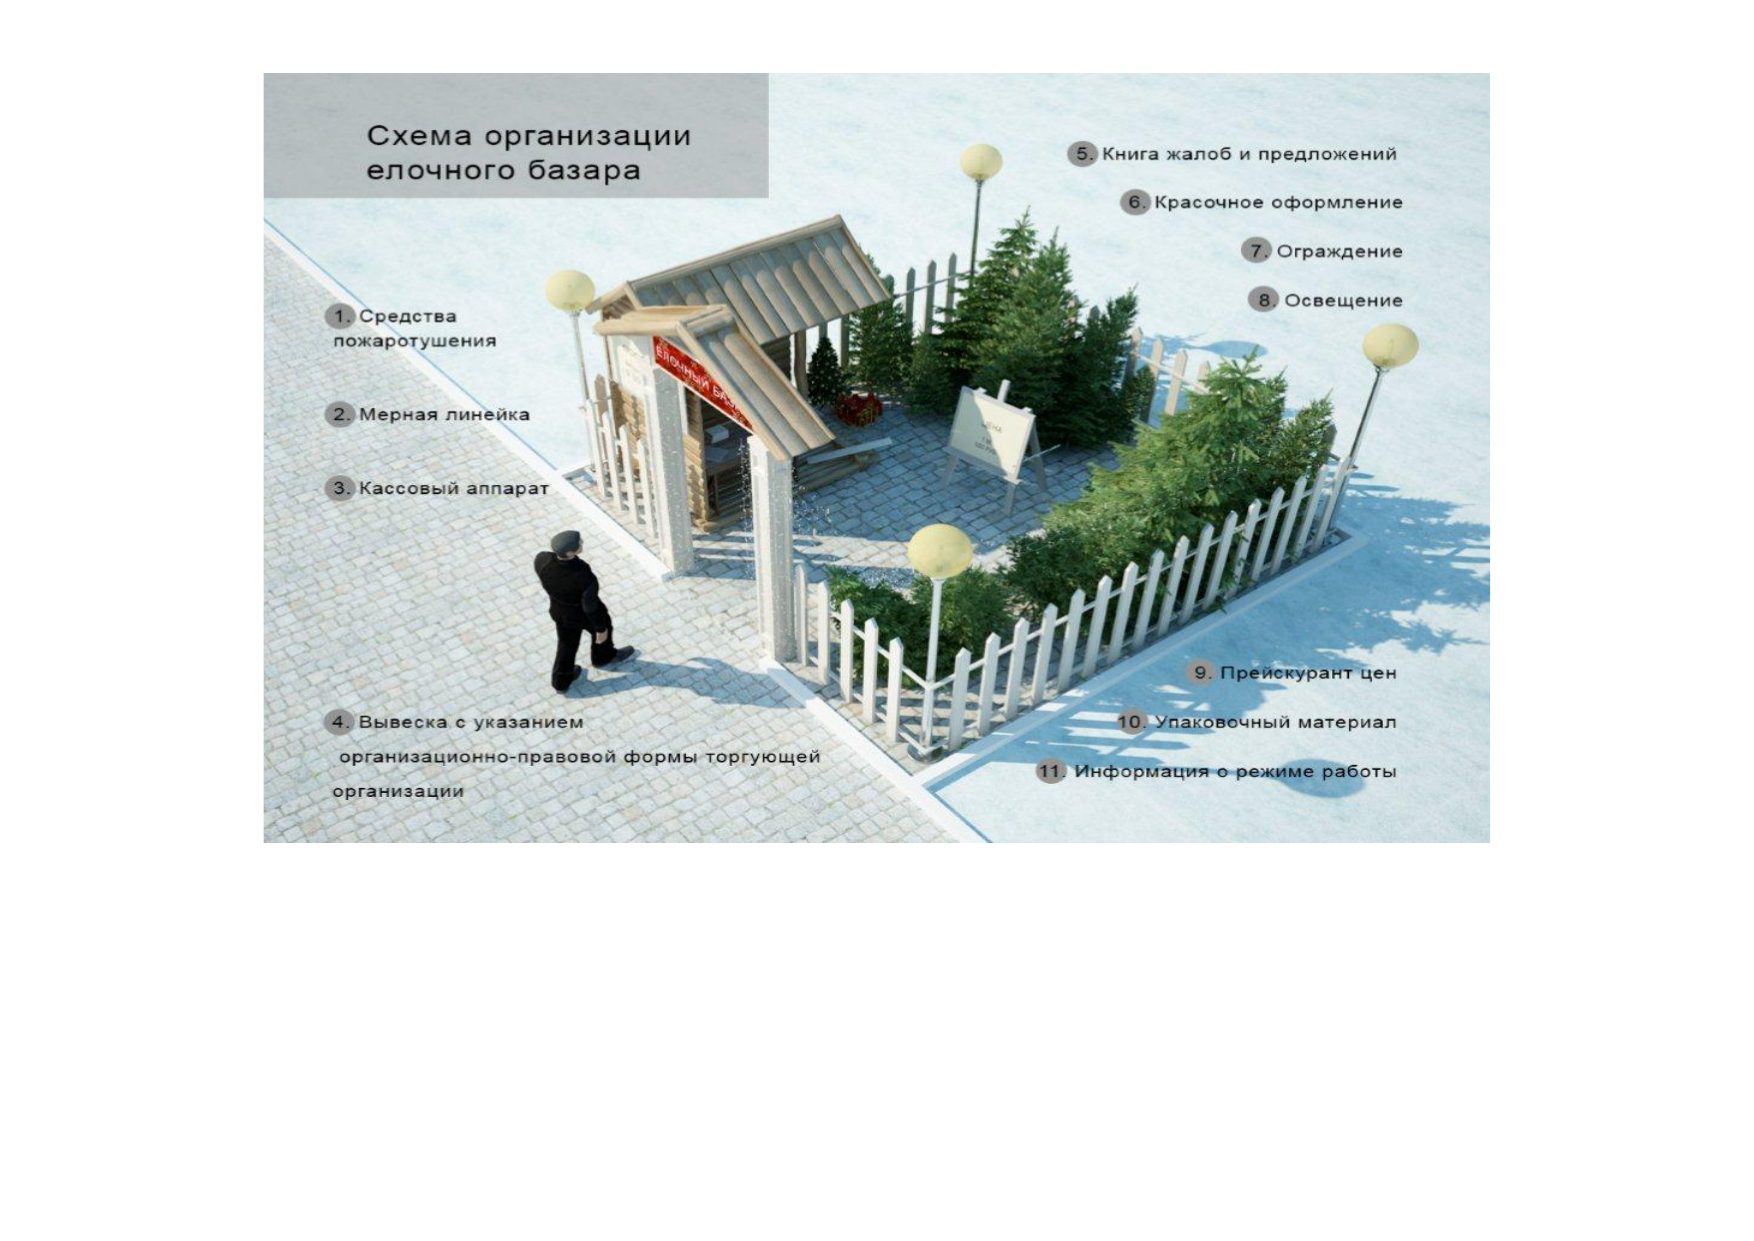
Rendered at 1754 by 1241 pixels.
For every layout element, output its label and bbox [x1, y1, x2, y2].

picture [263, 73, 1491, 843]
